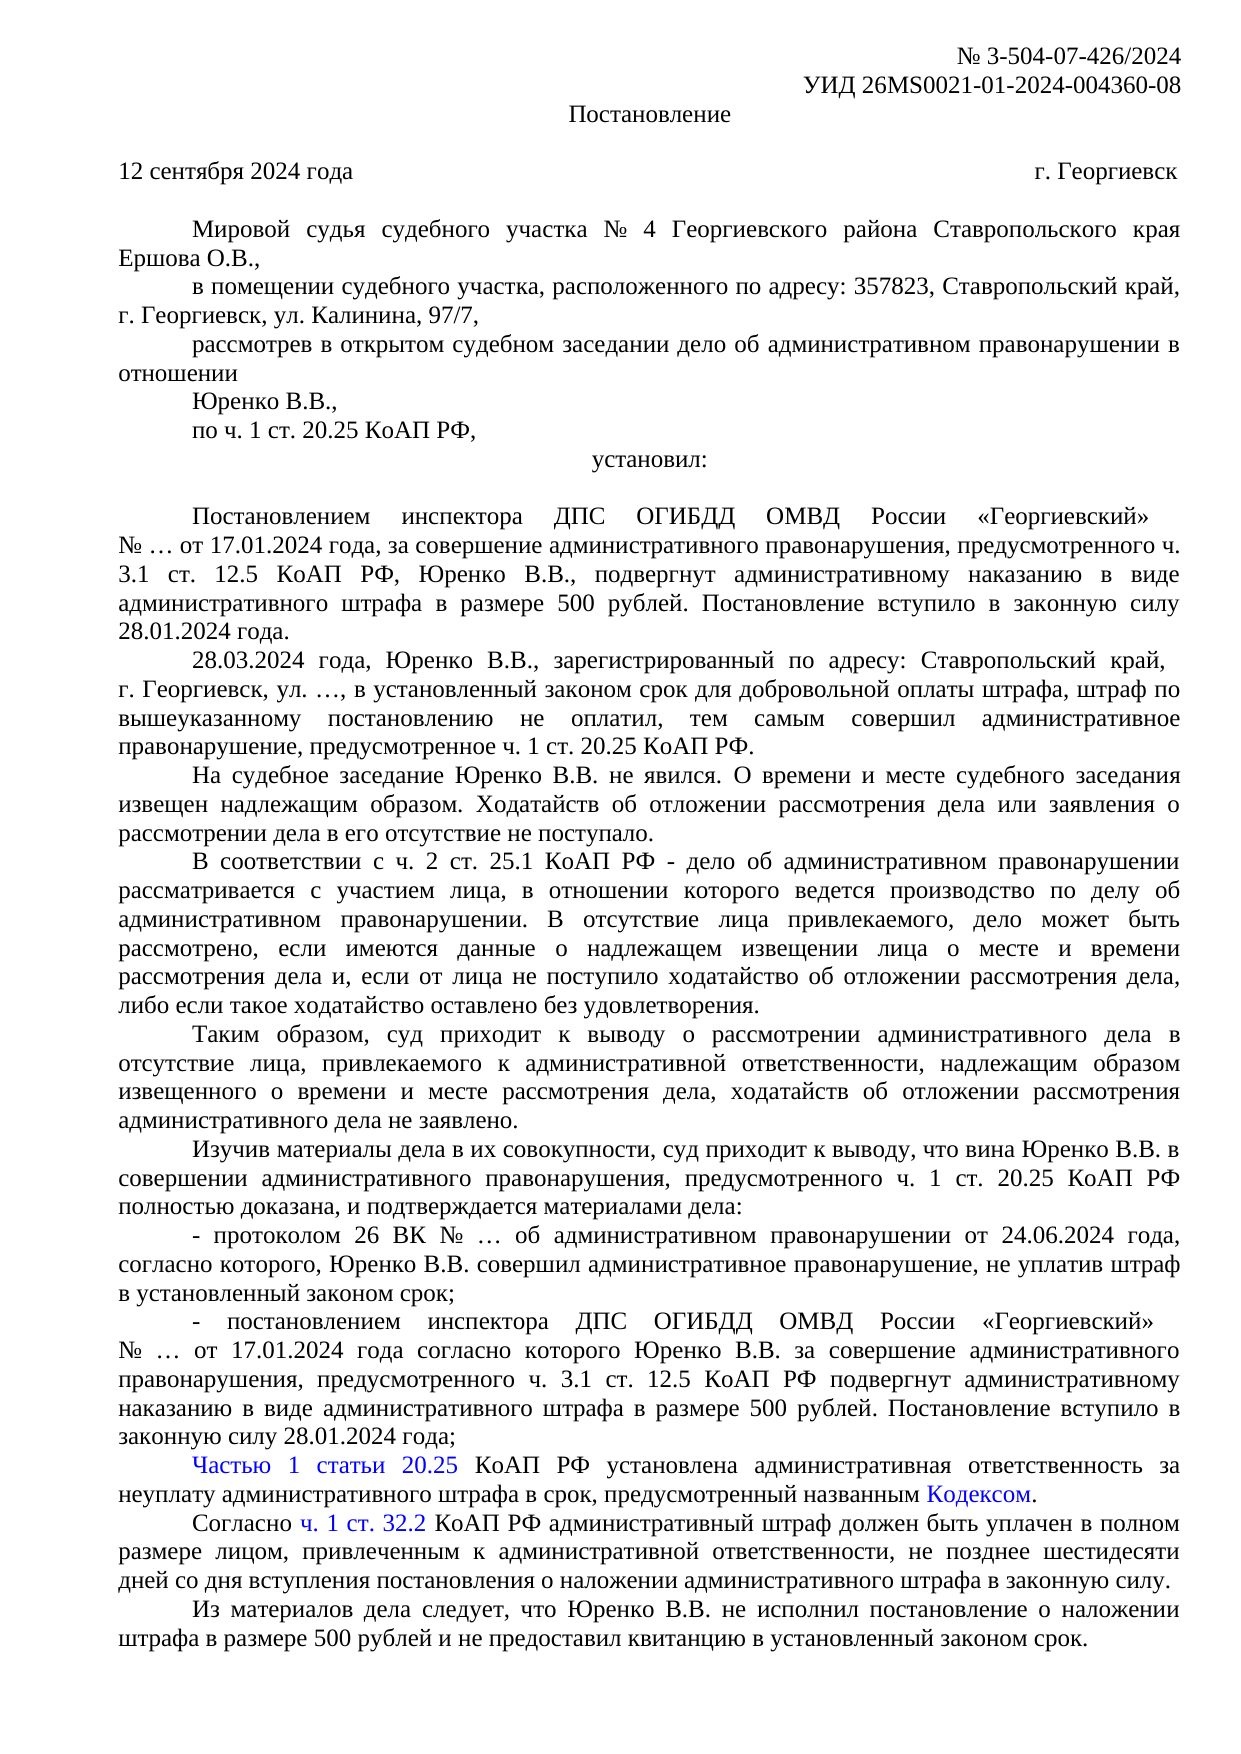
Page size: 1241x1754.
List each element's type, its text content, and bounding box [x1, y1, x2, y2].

text Изучив материалы дела в их совокупности, суд приходит к выводу, что вина Юренко В.В. в совершении административного правонарушения, предусмотренного ч. 1 ст. 20.25 КоАП РФ полностью доказана, и подтверждается материалами дела: [118, 1134, 1181, 1220]
text Согласно ч. 1 ст. 32.2 КоАП РФ административный штраф должен быть уплачен в полном размере лицом, привлеченным к административной ответственности, не позднее шестидесяти дней со дня вступления постановления о наложении административного штрафа в законную силу. [118, 1508, 1181, 1594]
text В соответствии с ч. 2 ст. 25.1 КоАП РФ - дело об административном правонарушении рассматривается с участием лица, в отношении которого ведется производство по делу об административном правонарушении. В отсутствие лица привлекаемого, дело может быть рассмотрено, если имеются данные о надлежащем извещении лица о месте и времени рассмотрения дела и, если от лица не поступило ходатайство об отложении рассмотрения дела, либо если такое ходатайство оставлено без удовлетворения. [118, 846, 1181, 1019]
text в помещении судебного участка, расположенного по адресу: 357823, Ставропольский край, г. Георгиевск, ул. Калинина, 97/7, [118, 271, 1181, 329]
text Постановлением инспектора ДПС ОГИБДД ОМВД России «Георгиевский» № … от 17.01.2024 года, за совершение административного правонарушения, предусмотренного ч. 3.1 ст. 12.5 КоАП РФ, Юренко В.В., подвергнут административному наказанию в виде административного штрафа в размере 500 рублей. Постановление вступило в законную силу 28.01.2024 года. [118, 501, 1181, 645]
text Таким образом, суд приходит к выводу о рассмотрении административного дела в отсутствие лица, привлекаемого к административной ответственности, надлежащим образом извещенного о времени и месте рассмотрения дела, ходатайств об отложении рассмотрения административного дела не заявлено. [118, 1019, 1181, 1134]
text 12 сентября 2024 года г. Георгиевск [118, 156, 1181, 185]
text рассмотрев в открытом судебном заседании дело об административном правонарушении в отношении [118, 329, 1181, 386]
text На судебное заседание Юренко В.В. не явился. О времени и месте судебного заседания извещен надлежащим образом. Ходатайств об отложении рассмотрения дела или заявления о рассмотрении дела в его отсутствие не поступало. [118, 760, 1181, 846]
text № 3-504-07-426/2024 [118, 41, 1181, 70]
text 28.03.2024 года, Юренко В.В., зарегистрированный по адресу: Ставропольский край, г. Георгиевск, ул. …, в установленный законом срок для добровольной оплаты штрафа, штраф по вышеуказанному постановлению не оплатил, тем самым совершил административное правонарушение, предусмотренное ч. 1 ст. 20.25 КоАП РФ. [118, 645, 1181, 760]
text Мировой судья судебного участка № 4 Георгиевского района Ставропольского края Ершова О.В., [118, 214, 1181, 271]
text - постановлением инспектора ДПС ОГИБДД ОМВД России «Георгиевский» № … от 17.01.2024 года согласно которого Юренко В.В. за совершение административного правонарушения, предусмотренного ч. 3.1 ст. 12.5 КоАП РФ подвергнут административному наказанию в виде административного штрафа в размере 500 рублей. Постановление вступило в законную силу 28.01.2024 года; [118, 1306, 1181, 1450]
text Частью 1 статьи 20.25 КоАП РФ установлена административная ответственность за неуплату административного штрафа в срок, предусмотренный названным Кодексом. [118, 1450, 1181, 1508]
text по ч. 1 ст. 20.25 КоАП РФ, [118, 415, 1181, 444]
text Юренко В.В., [118, 386, 1181, 415]
text установил: [118, 444, 1181, 473]
text Из материалов дела следует, что Юренко В.В. не исполнил постановление о наложении штрафа в размере 500 рублей и не предоставил квитанцию в установленный законом срок. [118, 1594, 1181, 1651]
text Постановление [118, 99, 1181, 128]
text - протоколом 26 ВК № … об административном правонарушении от 24.06.2024 года, согласно которого, Юренко В.В. совершил административное правонарушение, не уплатив штраф в установленный законом срок; [118, 1220, 1181, 1306]
text УИД 26MS0021-01-2024-004360-08 [118, 70, 1181, 99]
